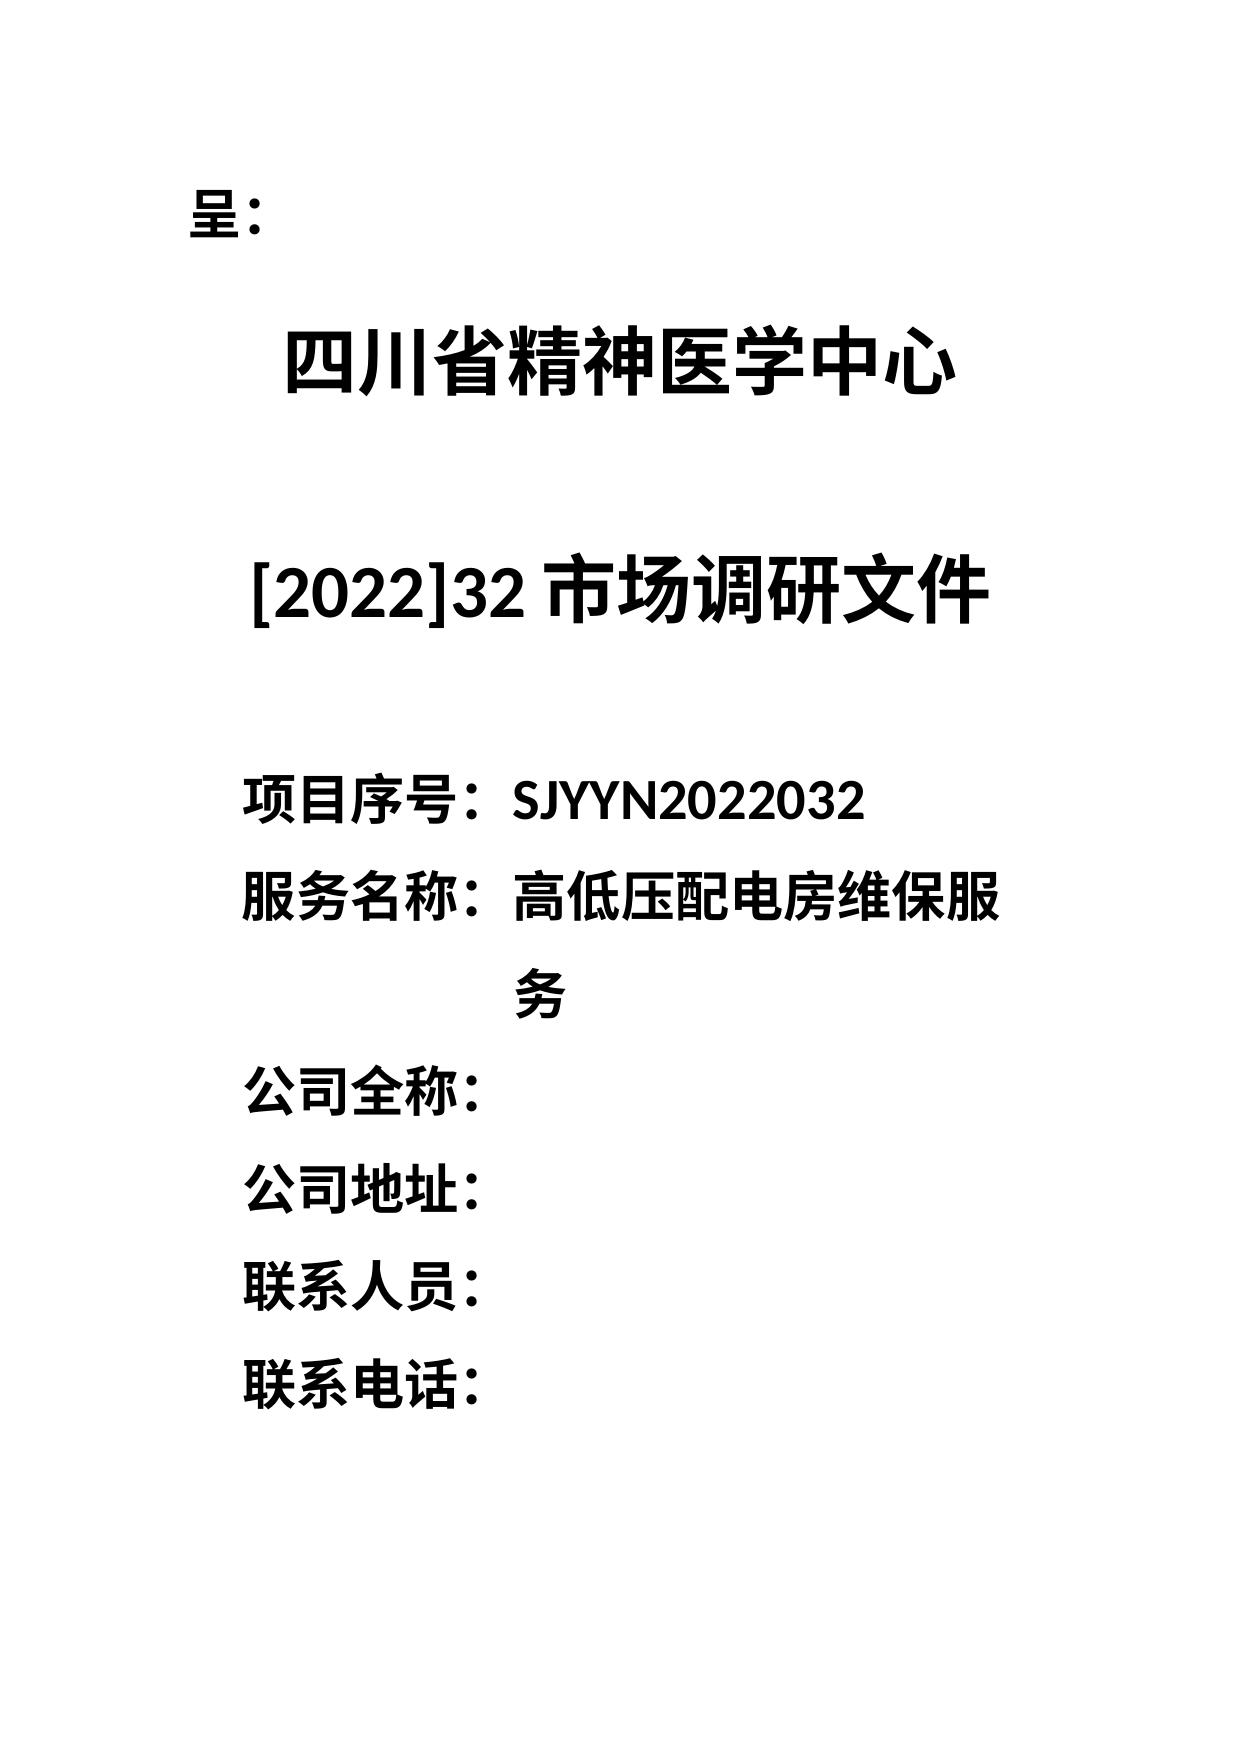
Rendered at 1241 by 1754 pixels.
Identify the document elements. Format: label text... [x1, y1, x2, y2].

text 公司全称： [187, 1039, 1053, 1137]
text 四川省精神医学中心 [187, 292, 1053, 422]
text 公司地址： [187, 1137, 1053, 1234]
text [2022]32市场调研文件 [187, 519, 1053, 649]
text 呈： [187, 162, 1053, 259]
text 联系电话： [187, 1332, 1053, 1429]
text 服务名称：高低压配电房维保服务 [242, 844, 1053, 1039]
text 联系人员： [187, 1234, 1053, 1332]
text 项目序号：SJYYN2022032 [187, 747, 1053, 844]
